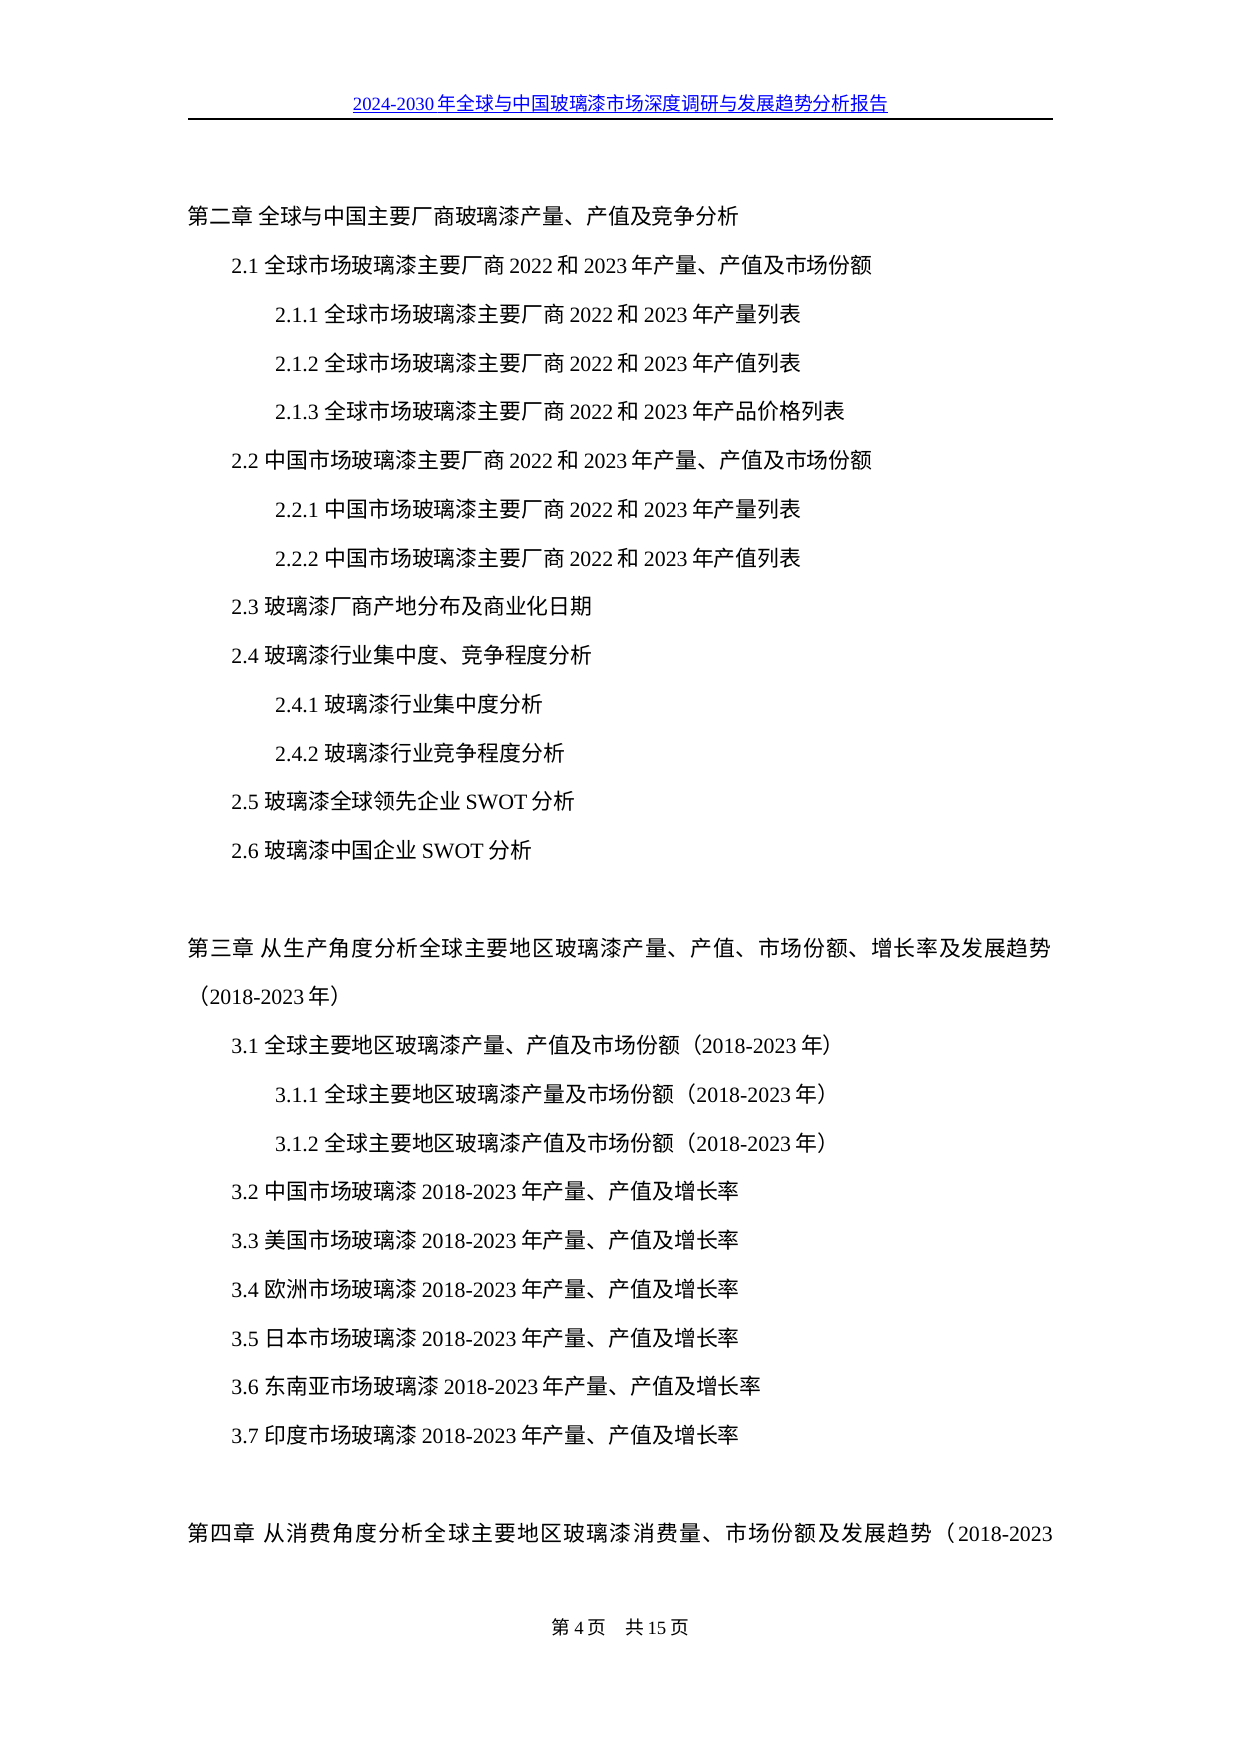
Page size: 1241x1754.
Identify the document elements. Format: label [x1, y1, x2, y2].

text [187, 150, 1053, 1548]
